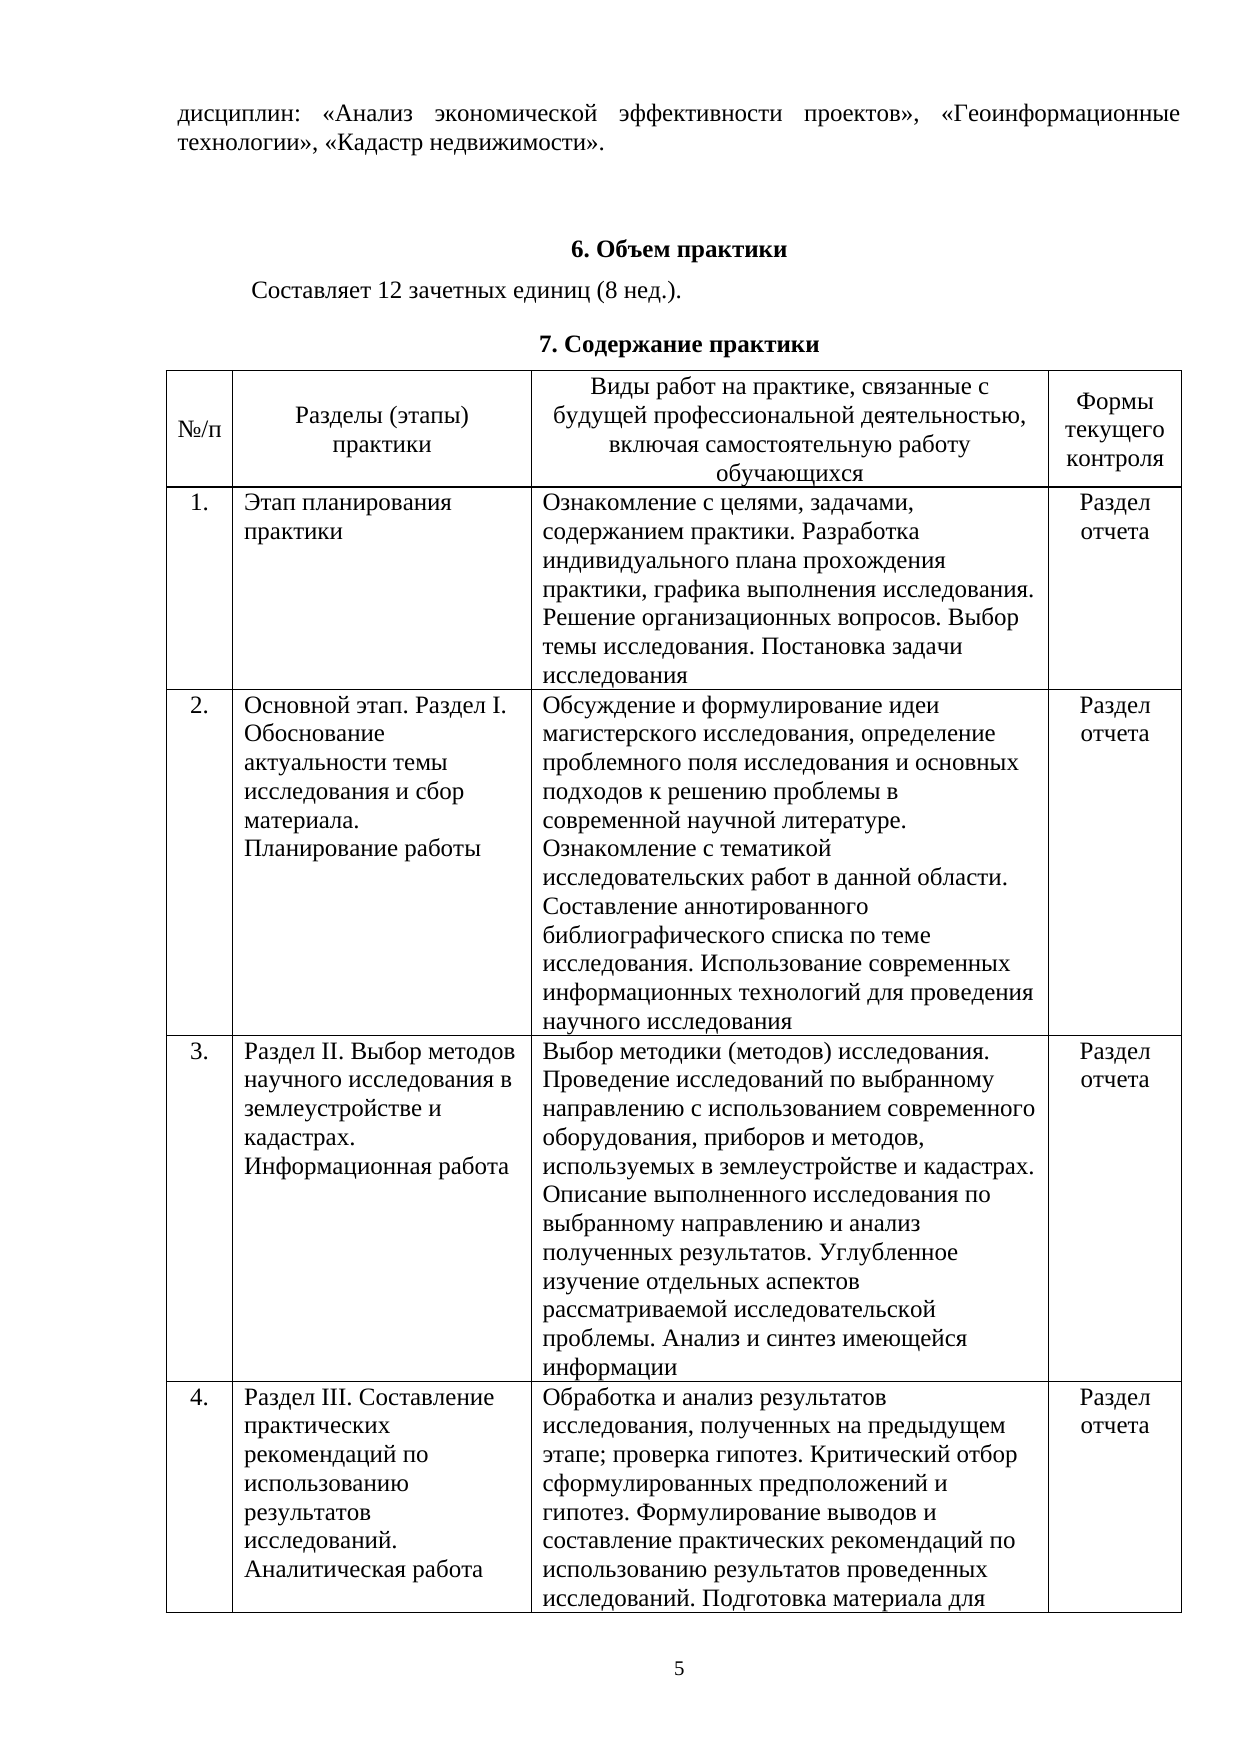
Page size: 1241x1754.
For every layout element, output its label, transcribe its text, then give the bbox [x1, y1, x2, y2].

text 7. Содержание практики [177, 329, 1181, 358]
table_cell Выбор методики (методов) исследования. Проведение исследований по выбранному направлению с использованием современного оборудования, приборов и методов, используемых в землеустройстве и кадастрах. Описание выполненного исследования по выбранному направлению и анализ полученных результатов. Углубленное изучение отдельных аспектов рассматриваемой исследовательской проблемы. Анализ и синтез имеющейся информации [532, 1036, 1048, 1381]
table_header №/п [167, 371, 232, 486]
table_cell Раздел отчета [1049, 690, 1181, 1035]
table_cell Раздел отчета [1049, 1036, 1181, 1381]
table_cell Основной этап. Раздел I. Обоснование актуальности темы исследования и сбор материала. Планирование работы [233, 690, 531, 1035]
table_cell 1. [167, 488, 232, 689]
table_cell Раздел отчета [1049, 1382, 1181, 1612]
text Составляет 12 зачетных единиц (8 нед.). [177, 275, 1181, 304]
table_cell 4. [167, 1382, 232, 1612]
table_cell Раздел отчета [1049, 488, 1181, 689]
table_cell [233, 1382, 531, 1612]
table_cell Раздел II. Выбор методов научного исследования в землеустройстве и кадастрах. Информационная работа [233, 1036, 531, 1381]
table_header Разделы (этапы) практики [233, 371, 531, 486]
text 6. Объем практики [177, 234, 1181, 263]
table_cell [532, 1382, 1048, 1612]
table_cell 3. [167, 1036, 232, 1381]
table_header Формы текущего контроля [1049, 371, 1181, 486]
table_cell 2. [167, 690, 232, 1035]
table_cell Ознакомление с целями, задачами, содержанием практики. Разработка индивидуального плана прохождения практики, графика выполнения исследования. Решение организационных вопросов. Выбор темы исследования. Постановка задачи исследования [532, 488, 1048, 689]
table_cell Обсуждение и формулирование идеи магистерского исследования, определение проблемного поля исследования и основных подходов к решению проблемы в современной научной литературе. Ознакомление с тематикой исследовательских работ в данной области. Составление аннотированного библиографического списка по теме исследования. Использование современных информационных технологий для проведения научного исследования [532, 690, 1048, 1035]
table_header Виды работ на практике, связанные с будущей профессиональной деятельностью, включая самостоятельную работу обучающихся [532, 371, 1048, 486]
table_cell Этап планирования практики [233, 488, 531, 689]
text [177, 98, 1181, 155]
